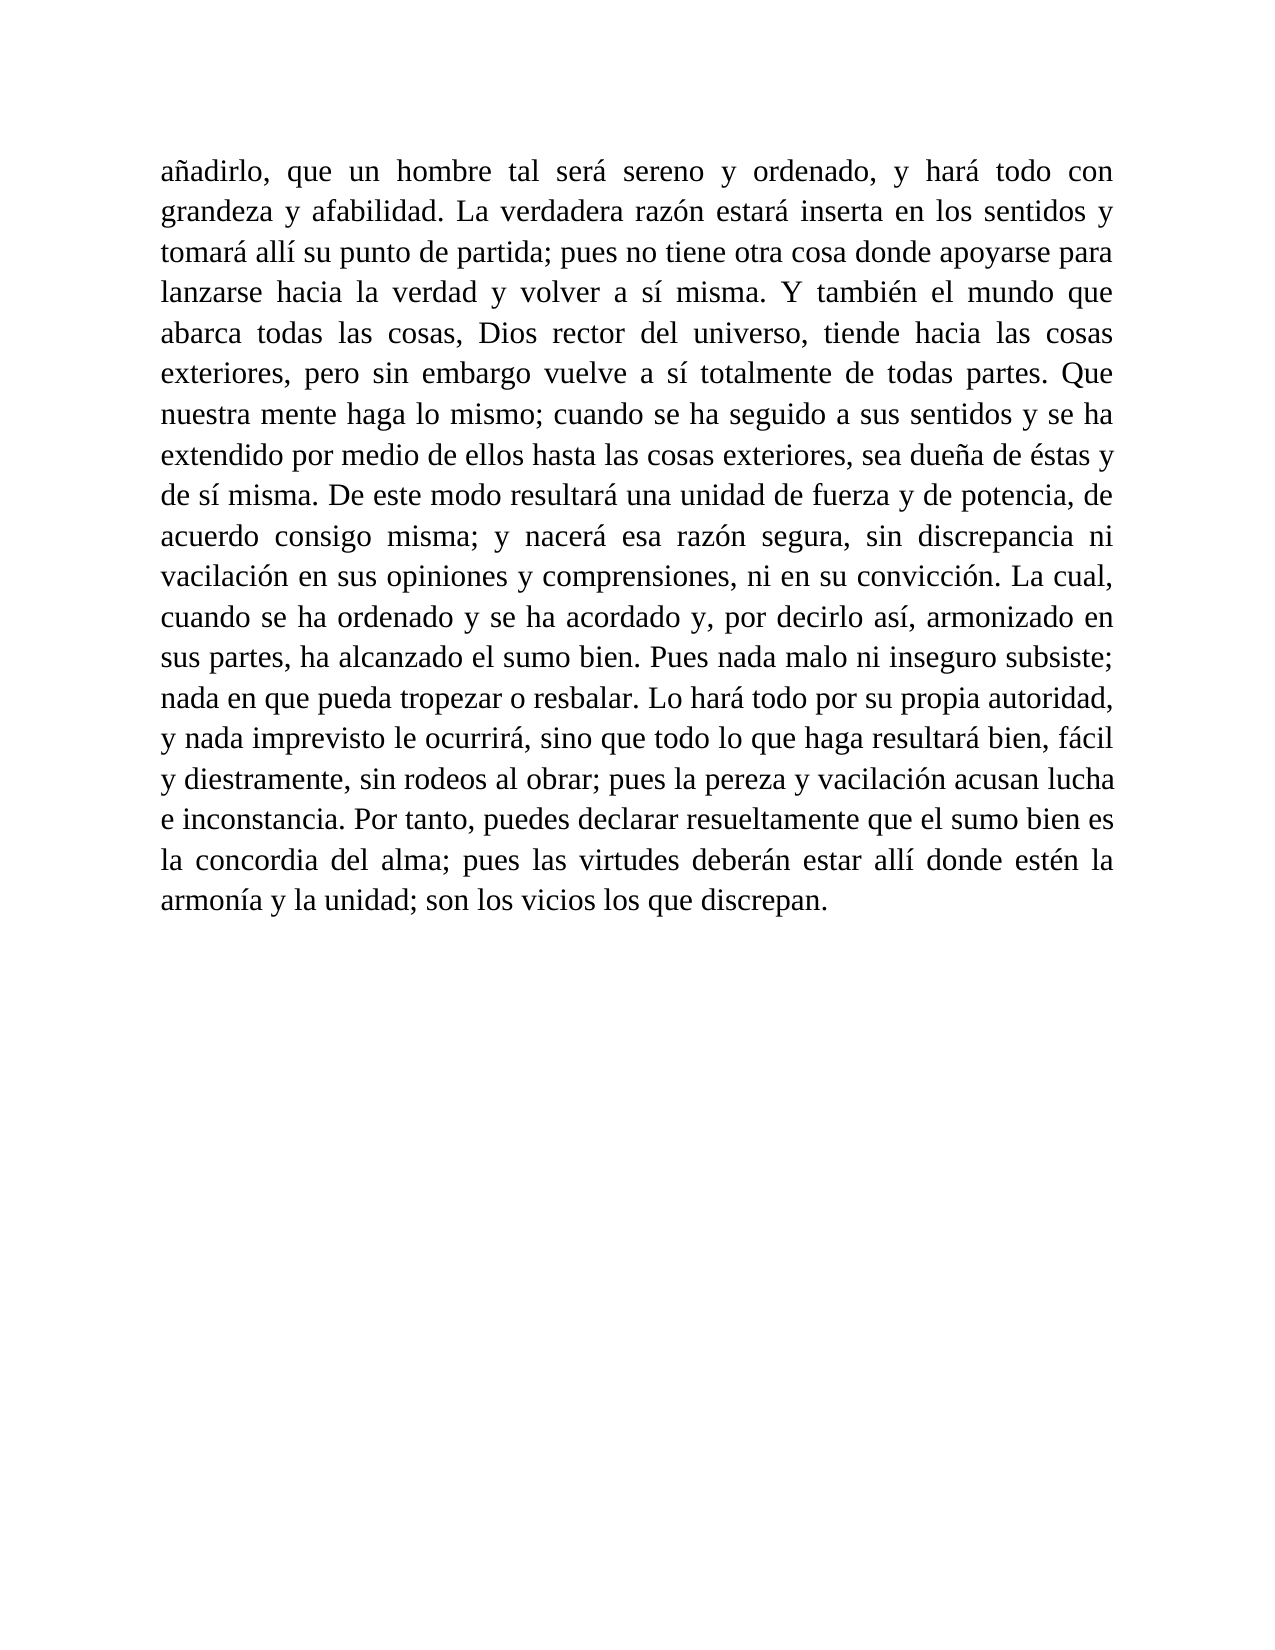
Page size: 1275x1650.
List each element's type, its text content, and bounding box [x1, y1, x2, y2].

text añadirlo, que un hombre tal será sereno y ordenado, y hará todo con grandeza y afabilidad. La verdadera razón estará inserta en los sentidos y tomará allí su punto de partida; pues no tiene otra cosa donde apoyarse para lanzarse hacia la verdad y volver a sí misma. Y también el mundo que abarca todas las cosas, Dios rector del universo, tiende hacia las cosas exteriores, pero sin embargo vuelve a sí totalmente de todas partes. Que nuestra mente haga lo mismo; cuando se ha seguido a sus sentidos y se ha extendido por medio de ellos hasta las cosas exteriores, sea dueña de éstas y de sí misma. De este modo resultará una unidad de fuerza y de potencia, de acuerdo consigo misma; y nacerá esa razón segura, sin discrepancia ni vacilación en sus opiniones y comprensiones, ni en su convicción. La cual, cuando se ha ordenado y se ha acordado y, por decirlo así, armonizado en sus partes, ha alcanzado el sumo bien. Pues nada malo ni inseguro subsiste; nada en que pueda tropezar o resbalar. Lo hará todo por su propia autoridad, y nada imprevisto le ocurrirá, sino que todo lo que haga resultará bien, fácil y diestramente, sin rodeos al obrar; pues la pereza y vacilación acusan lucha e inconstancia. Por tanto, puedes declarar resueltamente que el sumo bien es la concordia del alma; pues las virtudes deberán estar allí donde estén la armonía y la unidad; son los vicios los que discrepan. [160, 152, 1115, 917]
